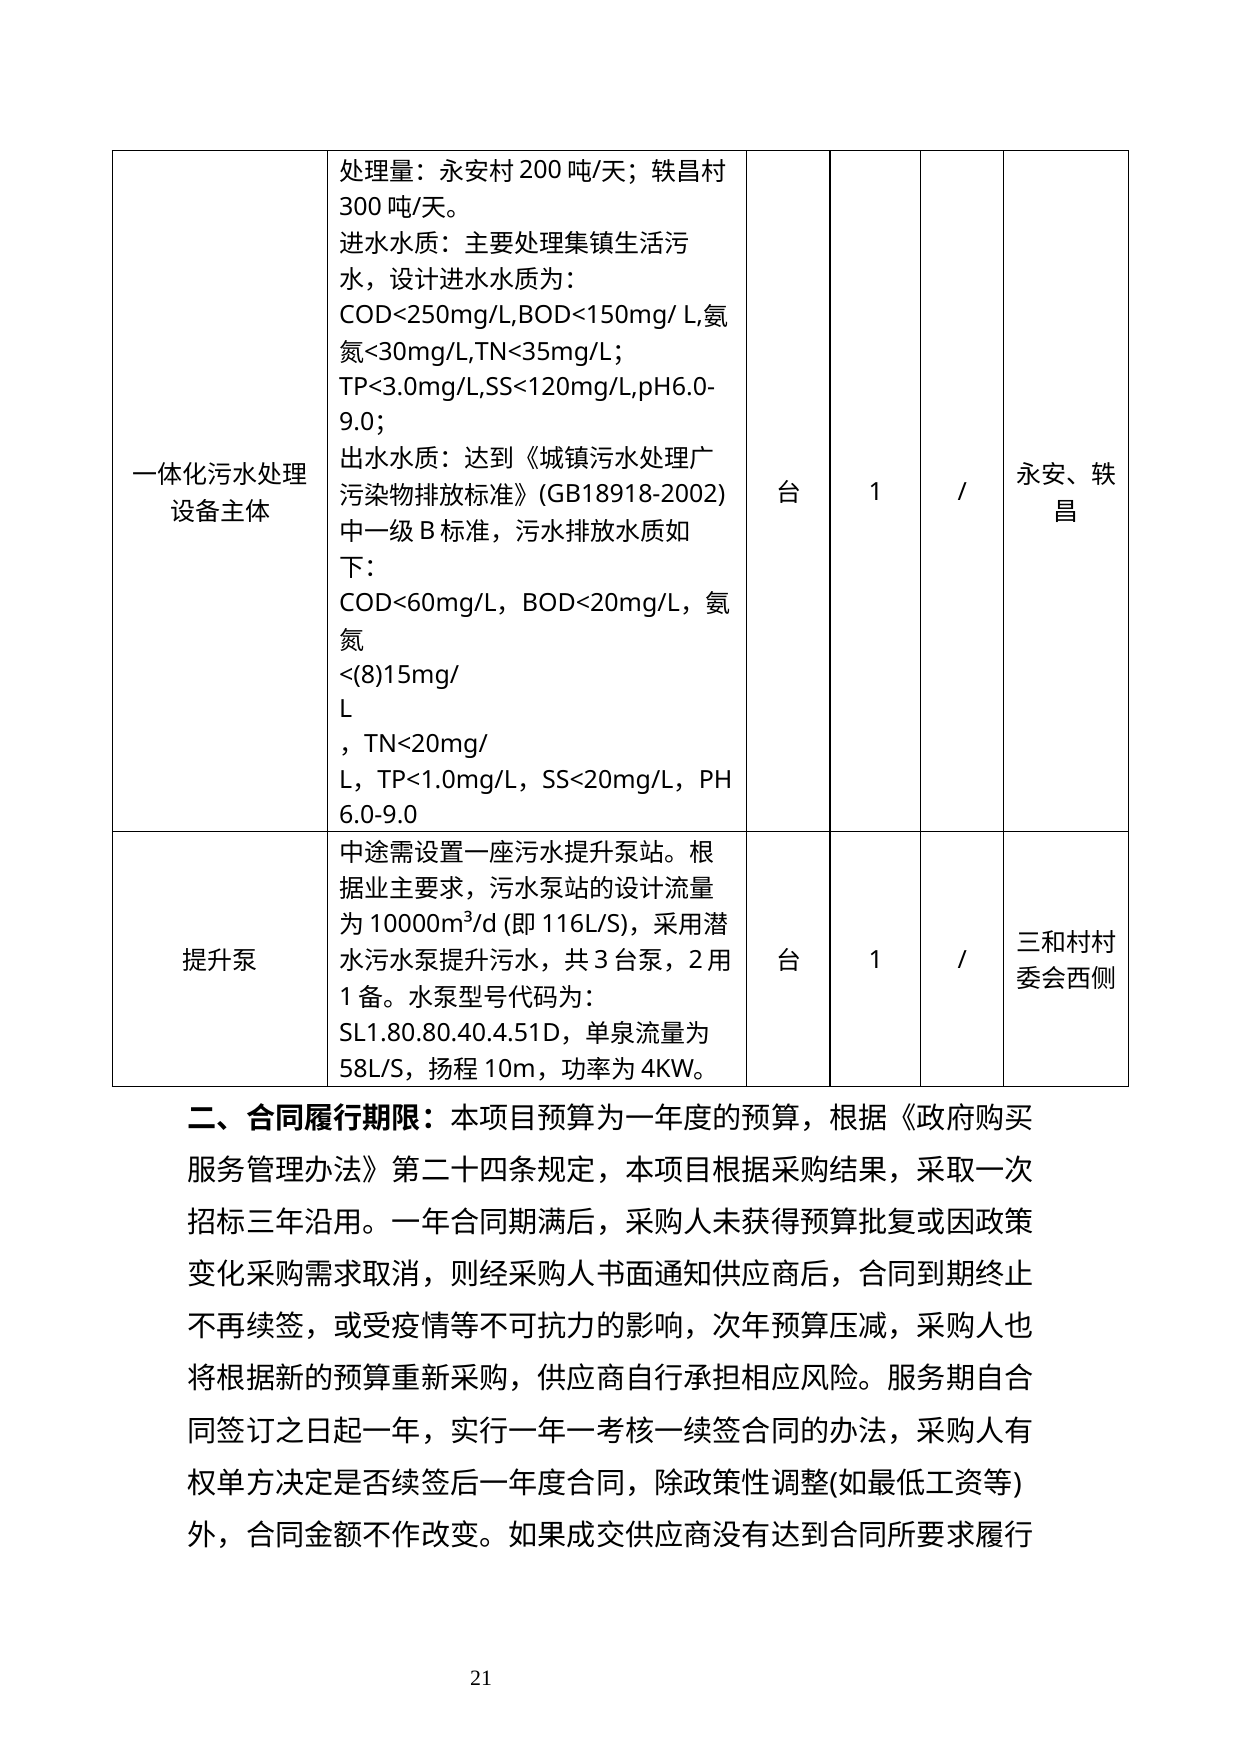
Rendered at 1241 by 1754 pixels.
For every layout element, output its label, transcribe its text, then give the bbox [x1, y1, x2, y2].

table_cell 1 [831, 832, 920, 1086]
table_cell 一体化污水处理设备主体 [113, 151, 327, 831]
table_cell 三和村村委会西侧 [1004, 832, 1128, 1086]
table_cell 台 [747, 151, 829, 831]
table_cell 处理量：永安村200吨/天；轶昌村300吨/天。 进水水质：主要处理集镇生活污水，设计进水水质为：COD<250mg/L,BOD<150mg/ L,氨氮<30mg/L,TN<35mg/L；TP<3.0mg/L,SS<120mg/L,pH6.0-9.0； 出水水质：达到《城镇污水处理广污染物排放标准》(GB18918-2002)中一级B标准，污水排放水质如下：COD<60mg/L，BOD<20mg/L，氨氮<(8)15mg/L，TN<20mg/L，TP<1.0mg/L，SS<20mg/L，PH 6.0-9.0 [328, 151, 746, 831]
table_cell 台 [747, 832, 829, 1086]
table_cell 永安、轶昌 [1004, 151, 1128, 831]
table_cell 1 [831, 151, 920, 831]
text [187, 1087, 1053, 1556]
table_cell 提升泵 [113, 832, 327, 1086]
table_cell 中途需设置一座污水提升泵站。根据业主要求，污水泵站的设计流量为10000m³/d (即116L/S)，采用潜水污水泵提升污水，共3台泵，2用1备。水泵型号代码为：SL1.80.80.40.4.51D，单泉流量为58L/S，扬程10m，功率为4KW。 [328, 832, 746, 1086]
table_cell / [921, 151, 1003, 831]
table_cell / [921, 832, 1003, 1086]
